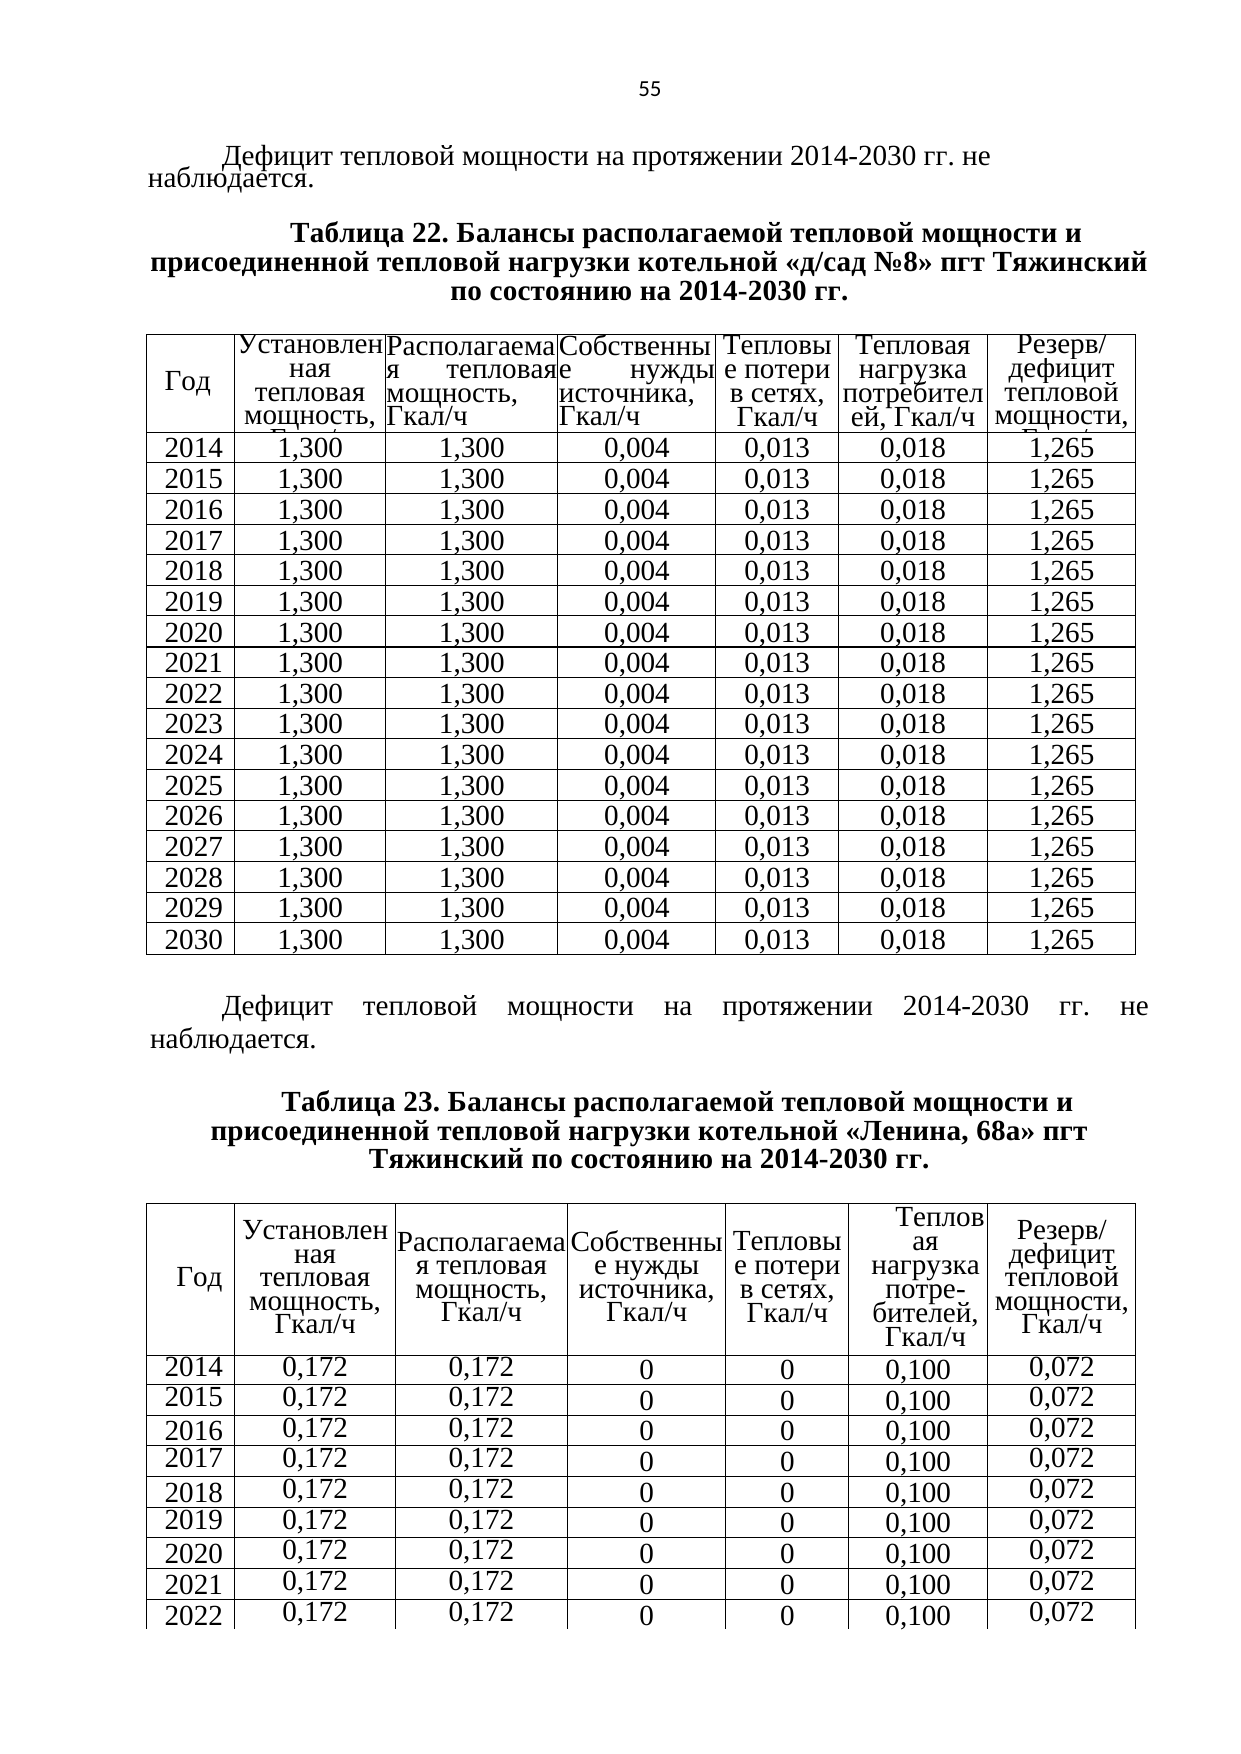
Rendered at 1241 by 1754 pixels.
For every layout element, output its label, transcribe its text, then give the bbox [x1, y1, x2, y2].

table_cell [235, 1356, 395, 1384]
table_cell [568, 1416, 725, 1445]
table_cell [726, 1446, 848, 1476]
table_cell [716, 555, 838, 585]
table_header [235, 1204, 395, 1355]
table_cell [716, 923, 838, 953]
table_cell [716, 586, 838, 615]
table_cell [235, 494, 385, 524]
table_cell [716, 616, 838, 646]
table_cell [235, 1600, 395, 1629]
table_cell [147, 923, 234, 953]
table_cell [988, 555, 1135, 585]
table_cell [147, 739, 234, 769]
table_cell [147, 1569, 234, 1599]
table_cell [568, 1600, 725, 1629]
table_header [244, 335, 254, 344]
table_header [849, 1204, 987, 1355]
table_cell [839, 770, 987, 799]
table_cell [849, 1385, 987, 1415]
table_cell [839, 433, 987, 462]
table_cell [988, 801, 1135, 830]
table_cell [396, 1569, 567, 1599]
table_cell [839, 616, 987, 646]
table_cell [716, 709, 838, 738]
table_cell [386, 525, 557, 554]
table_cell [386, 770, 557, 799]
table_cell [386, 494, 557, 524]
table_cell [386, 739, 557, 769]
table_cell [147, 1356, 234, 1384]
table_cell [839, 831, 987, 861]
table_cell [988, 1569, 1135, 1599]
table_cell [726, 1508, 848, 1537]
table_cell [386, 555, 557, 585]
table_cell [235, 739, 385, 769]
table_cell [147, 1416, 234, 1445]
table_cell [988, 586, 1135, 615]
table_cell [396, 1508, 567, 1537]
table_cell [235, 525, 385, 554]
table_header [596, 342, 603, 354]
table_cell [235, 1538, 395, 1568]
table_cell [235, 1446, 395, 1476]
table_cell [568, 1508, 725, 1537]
text Дефицит тепловой мощности на протяжении 2014-2030 гг. не наблюдается. [150, 988, 1149, 1055]
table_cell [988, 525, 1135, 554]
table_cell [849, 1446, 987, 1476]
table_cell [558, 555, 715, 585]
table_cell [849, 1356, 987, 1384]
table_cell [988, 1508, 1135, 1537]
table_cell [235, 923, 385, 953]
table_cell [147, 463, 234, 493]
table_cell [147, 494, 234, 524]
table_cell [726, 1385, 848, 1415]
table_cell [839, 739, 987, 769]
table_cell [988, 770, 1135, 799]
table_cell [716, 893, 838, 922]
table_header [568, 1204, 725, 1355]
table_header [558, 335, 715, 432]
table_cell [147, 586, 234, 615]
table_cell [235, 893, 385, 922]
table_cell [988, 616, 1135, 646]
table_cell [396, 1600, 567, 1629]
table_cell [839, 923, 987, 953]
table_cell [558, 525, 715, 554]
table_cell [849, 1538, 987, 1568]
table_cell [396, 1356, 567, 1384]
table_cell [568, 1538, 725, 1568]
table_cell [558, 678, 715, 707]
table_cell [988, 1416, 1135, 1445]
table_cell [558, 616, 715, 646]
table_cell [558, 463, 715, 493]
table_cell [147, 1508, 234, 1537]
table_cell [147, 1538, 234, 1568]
text Дефицит тепловой мощности на протяжении 2014-2030 гг. не наблюдается. [148, 148, 1152, 191]
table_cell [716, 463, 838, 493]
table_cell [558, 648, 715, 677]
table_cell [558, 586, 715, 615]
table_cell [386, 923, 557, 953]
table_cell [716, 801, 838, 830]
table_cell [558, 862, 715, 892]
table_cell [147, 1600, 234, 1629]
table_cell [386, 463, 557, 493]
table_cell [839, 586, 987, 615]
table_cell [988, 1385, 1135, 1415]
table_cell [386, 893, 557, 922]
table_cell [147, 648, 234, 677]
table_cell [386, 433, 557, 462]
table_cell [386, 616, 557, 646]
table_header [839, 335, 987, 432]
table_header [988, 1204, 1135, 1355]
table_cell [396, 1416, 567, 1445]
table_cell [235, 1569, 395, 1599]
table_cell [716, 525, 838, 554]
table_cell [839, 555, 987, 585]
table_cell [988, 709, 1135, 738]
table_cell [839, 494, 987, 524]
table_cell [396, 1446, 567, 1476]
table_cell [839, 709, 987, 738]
text Таблица 22. Балансы располагаемой тепловой мощности и присоединенной тепловой нагрузки котельной «д/сад №8» пгт Тяжинский по состоянию на 2014-2030 гг. [148, 220, 1152, 306]
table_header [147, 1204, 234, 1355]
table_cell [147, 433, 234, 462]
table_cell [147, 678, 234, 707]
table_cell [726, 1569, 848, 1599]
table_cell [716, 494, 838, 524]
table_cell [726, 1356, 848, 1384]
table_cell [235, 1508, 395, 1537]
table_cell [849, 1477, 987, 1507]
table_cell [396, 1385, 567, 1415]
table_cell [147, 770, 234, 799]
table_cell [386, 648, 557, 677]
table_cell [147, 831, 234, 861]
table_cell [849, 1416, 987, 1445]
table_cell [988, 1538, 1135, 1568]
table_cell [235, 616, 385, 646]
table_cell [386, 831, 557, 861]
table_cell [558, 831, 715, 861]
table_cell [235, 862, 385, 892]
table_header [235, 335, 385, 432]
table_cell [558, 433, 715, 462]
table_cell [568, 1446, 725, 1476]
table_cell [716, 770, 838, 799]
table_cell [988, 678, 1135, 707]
text Таблица 23. Балансы располагаемой тепловой мощности и присоединенной тепловой нагрузки котельной «Ленина, 68а» пгт Тяжинский по состоянию на 2014-2030 гг. [148, 1089, 1152, 1174]
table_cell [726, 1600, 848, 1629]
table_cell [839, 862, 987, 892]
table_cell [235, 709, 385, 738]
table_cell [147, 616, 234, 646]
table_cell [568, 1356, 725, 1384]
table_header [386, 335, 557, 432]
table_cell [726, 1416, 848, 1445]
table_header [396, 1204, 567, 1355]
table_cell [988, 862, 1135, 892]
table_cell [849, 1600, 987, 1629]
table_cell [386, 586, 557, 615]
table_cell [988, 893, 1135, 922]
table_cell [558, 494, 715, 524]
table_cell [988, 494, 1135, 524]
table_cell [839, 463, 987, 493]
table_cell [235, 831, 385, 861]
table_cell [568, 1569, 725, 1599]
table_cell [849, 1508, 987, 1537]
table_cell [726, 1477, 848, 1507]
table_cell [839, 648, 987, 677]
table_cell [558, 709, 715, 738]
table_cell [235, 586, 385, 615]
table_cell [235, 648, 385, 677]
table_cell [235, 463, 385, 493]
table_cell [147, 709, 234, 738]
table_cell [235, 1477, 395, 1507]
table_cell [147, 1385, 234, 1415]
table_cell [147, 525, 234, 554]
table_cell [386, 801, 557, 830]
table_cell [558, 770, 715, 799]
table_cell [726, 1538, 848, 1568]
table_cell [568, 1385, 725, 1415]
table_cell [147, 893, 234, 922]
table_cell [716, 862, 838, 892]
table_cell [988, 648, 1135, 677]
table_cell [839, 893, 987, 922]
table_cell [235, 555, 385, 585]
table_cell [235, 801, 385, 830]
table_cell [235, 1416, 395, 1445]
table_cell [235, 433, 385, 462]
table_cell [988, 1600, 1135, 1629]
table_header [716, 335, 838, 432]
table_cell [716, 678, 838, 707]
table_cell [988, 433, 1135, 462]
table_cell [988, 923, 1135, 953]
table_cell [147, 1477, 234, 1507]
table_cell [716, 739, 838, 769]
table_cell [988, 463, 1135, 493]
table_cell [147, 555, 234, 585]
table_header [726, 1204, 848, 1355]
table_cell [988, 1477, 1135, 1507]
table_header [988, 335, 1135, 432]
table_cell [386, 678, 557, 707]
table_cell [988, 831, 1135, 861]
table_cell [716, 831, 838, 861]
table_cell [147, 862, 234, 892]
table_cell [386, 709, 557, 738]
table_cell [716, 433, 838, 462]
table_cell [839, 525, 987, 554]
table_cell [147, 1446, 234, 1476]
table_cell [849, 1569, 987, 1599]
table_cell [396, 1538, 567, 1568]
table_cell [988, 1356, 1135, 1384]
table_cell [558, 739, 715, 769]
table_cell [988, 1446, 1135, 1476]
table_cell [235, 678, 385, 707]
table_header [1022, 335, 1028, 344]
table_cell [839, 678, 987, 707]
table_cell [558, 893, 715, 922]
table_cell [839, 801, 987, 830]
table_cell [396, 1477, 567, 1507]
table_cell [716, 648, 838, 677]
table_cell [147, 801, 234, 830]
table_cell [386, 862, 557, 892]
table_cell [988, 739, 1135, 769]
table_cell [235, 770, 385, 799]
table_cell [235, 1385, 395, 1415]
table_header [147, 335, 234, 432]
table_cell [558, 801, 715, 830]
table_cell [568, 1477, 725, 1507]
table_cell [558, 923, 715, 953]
